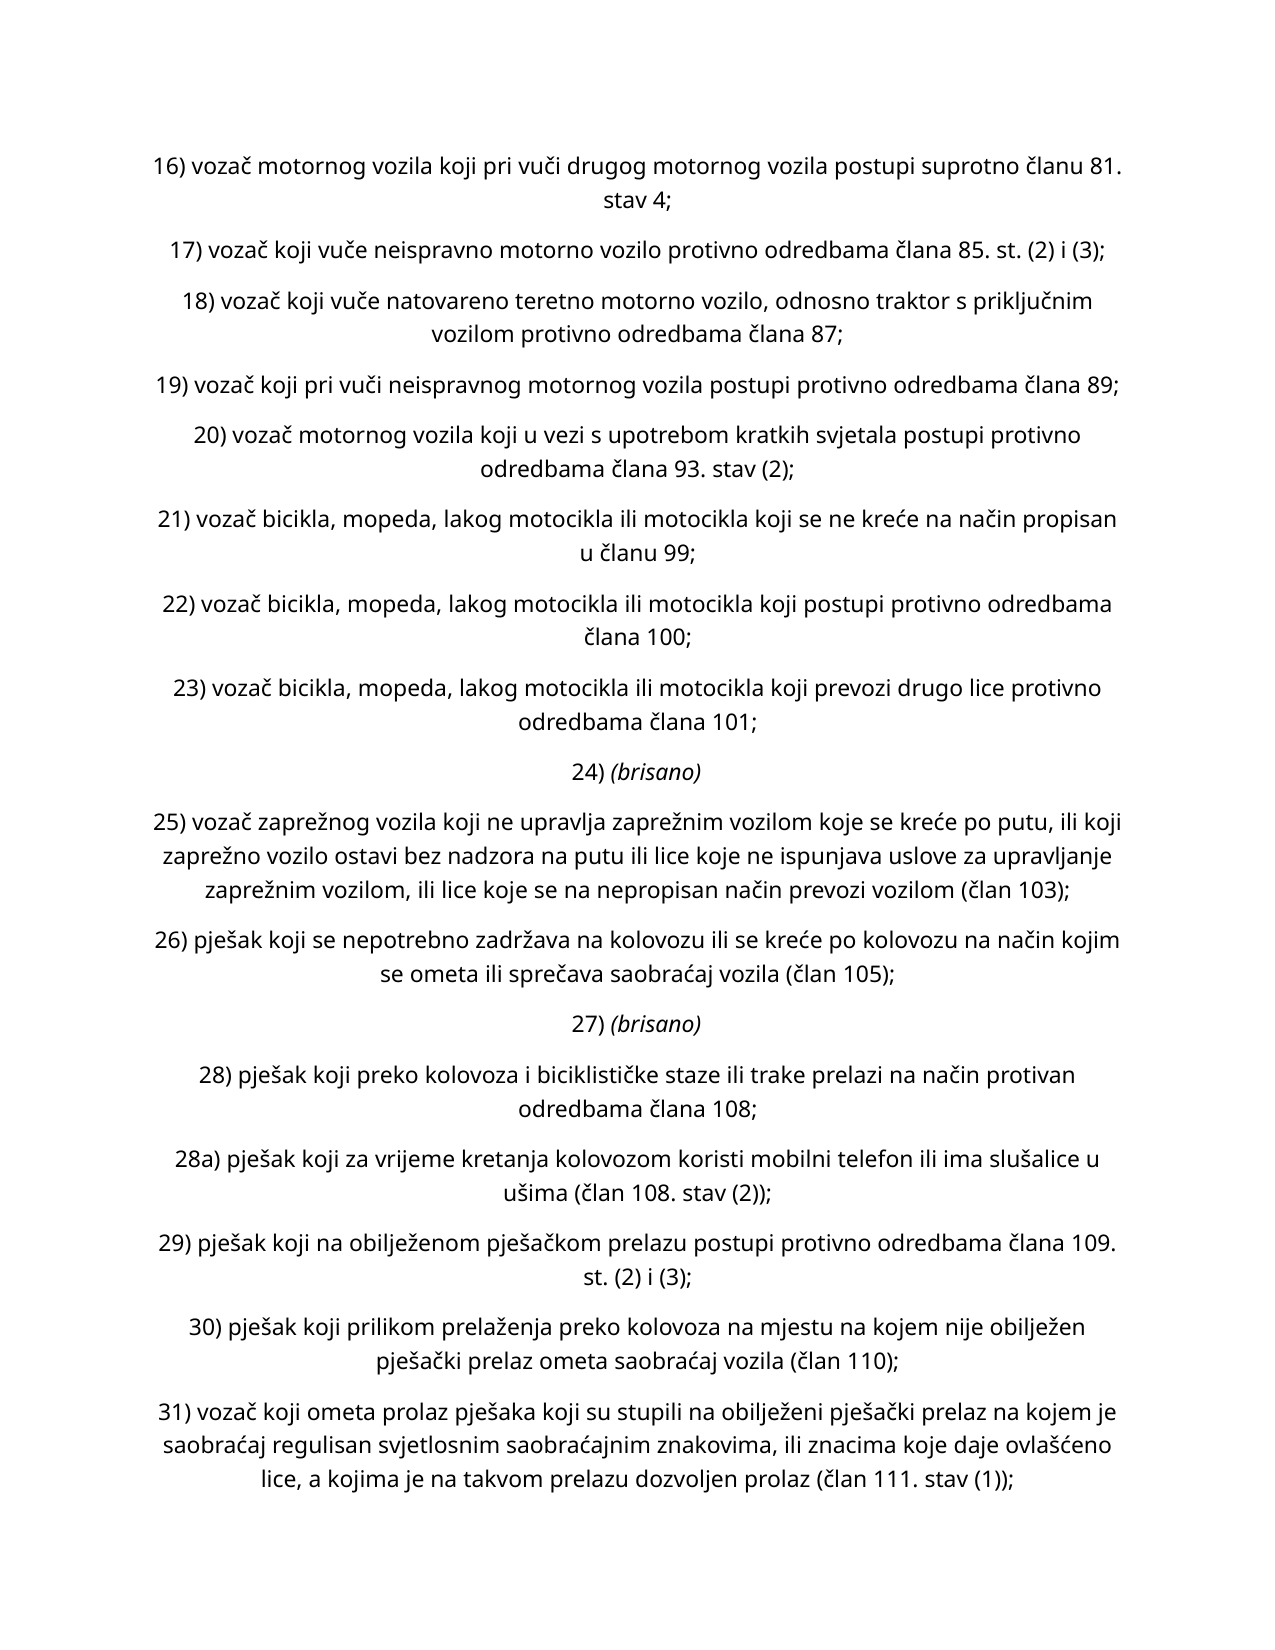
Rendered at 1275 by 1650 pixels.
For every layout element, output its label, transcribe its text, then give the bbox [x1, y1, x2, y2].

text 25) vozač zaprežnog vozila koji ne upravlja zaprežnim vozilom koje se kreće po putu, ili koji zaprežno vozilo ostavi bez nadzora na putu ili lice koje ne ispunjava uslove za upravljanje zaprežnim vozilom, ili lice koje se na nepropisan način prevozi vozilom (član 103); [150, 806, 1125, 905]
text 18) vozač koji vuče natovareno teretno motorno vozilo, odnosno traktor s priključnim vozilom protivno odredbama člana 87; [150, 284, 1125, 349]
text 19) vozač koji pri vuči neispravnog motornog vozila postupi protivno odredbama člana 89; [150, 369, 1125, 400]
text 28) pješak koji preko kolovoza i biciklističke staze ili trake prelazi na način protivan odredbama člana 108; [150, 1059, 1125, 1124]
text 16) vozač motornog vozila koji pri vuči drugog motornog vozila postupi suprotno članu 81. stav 4; [150, 150, 1125, 215]
text 27) (brisano) [150, 1008, 1125, 1039]
text 21) vozač bicikla, mopeda, lakog motocikla ili motocikla koji se ne kreće na način propisan u članu 99; [150, 503, 1125, 568]
text 26) pješak koji se nepotrebno zadržava na kolovozu ili se kreće po kolovozu na način kojim se ometa ili sprečava saobraćaj vozila (član 105); [150, 924, 1125, 989]
text 28a) pješak koji za vrijeme kretanja kolovozom koristi mobilni telefon ili ima slušalice u ušima (član 108. stav (2)); [150, 1143, 1125, 1208]
text 22) vozač bicikla, mopeda, lakog motocikla ili motocikla koji postupi protivno odredbama člana 100; [150, 587, 1125, 652]
text 24) (brisano) [150, 756, 1125, 787]
text 29) pješak koji na obilježenom pješačkom prelazu postupi protivno odredbama člana 109. st. (2) i (3); [150, 1227, 1125, 1292]
text 31) vozač koji ometa prolaz pješaka koji su stupili na obilježeni pješački prelaz na kojem je saobraćaj regulisan svjetlosnim saobraćajnim znakovima, ili znacima koje daje ovlašćeno lice, a kojima je na takvom prelazu dozvoljen prolaz (član 111. stav (1)); [150, 1395, 1125, 1494]
text 23) vozač bicikla, mopeda, lakog motocikla ili motocikla koji prevozi drugo lice protivno odredbama člana 101; [150, 672, 1125, 737]
text 17) vozač koji vuče neispravno motorno vozilo protivno odredbama člana 85. st. (2) i (3); [150, 234, 1125, 265]
text 30) pješak koji prilikom prelaženja preko kolovoza na mjestu na kojem nije obilježen pješački prelaz ometa saobraćaj vozila (član 110); [150, 1311, 1125, 1376]
text 20) vozač motornog vozila koji u vezi s upotrebom kratkih svjetala postupi protivno odredbama člana 93. stav (2); [150, 419, 1125, 484]
